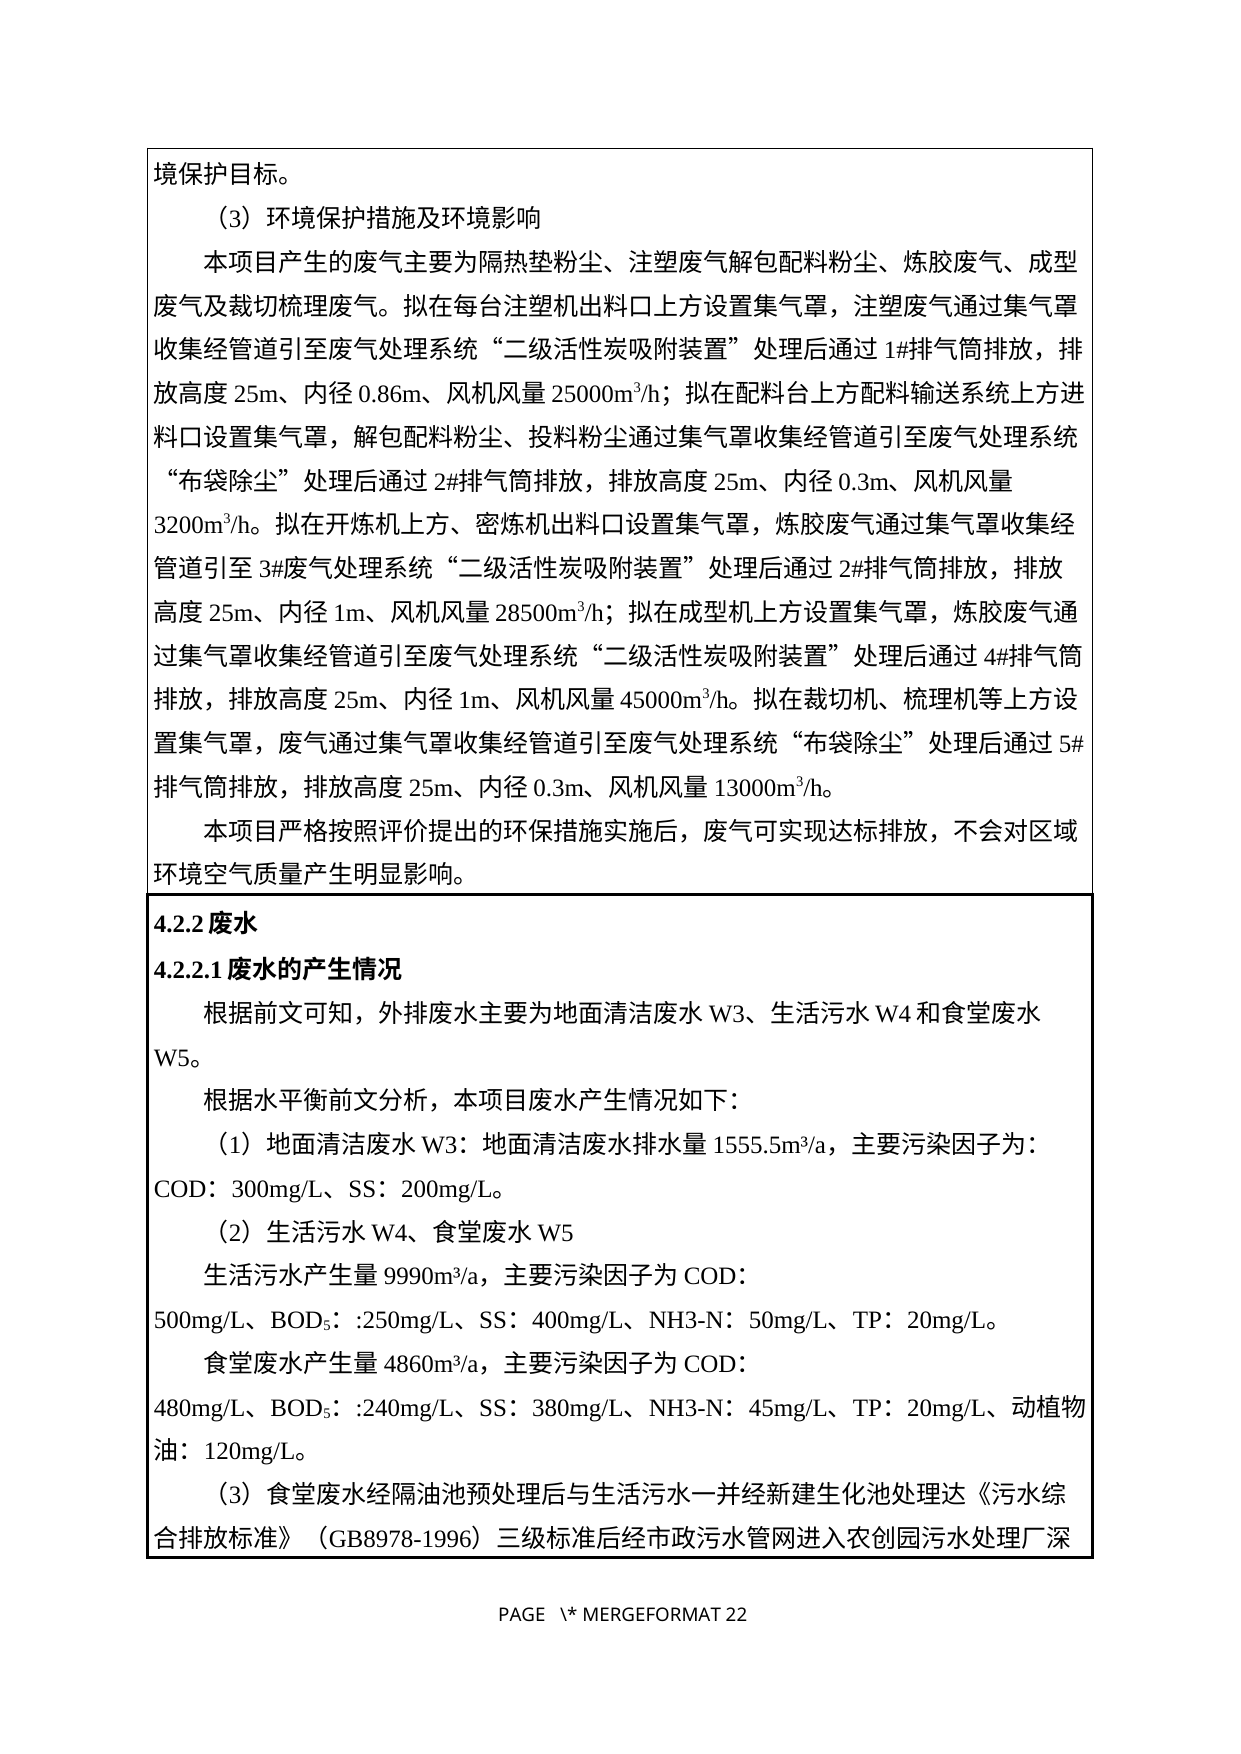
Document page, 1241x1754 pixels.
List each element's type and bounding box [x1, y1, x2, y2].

table_header [148, 149, 1092, 892]
table_cell [149, 896, 1091, 1556]
